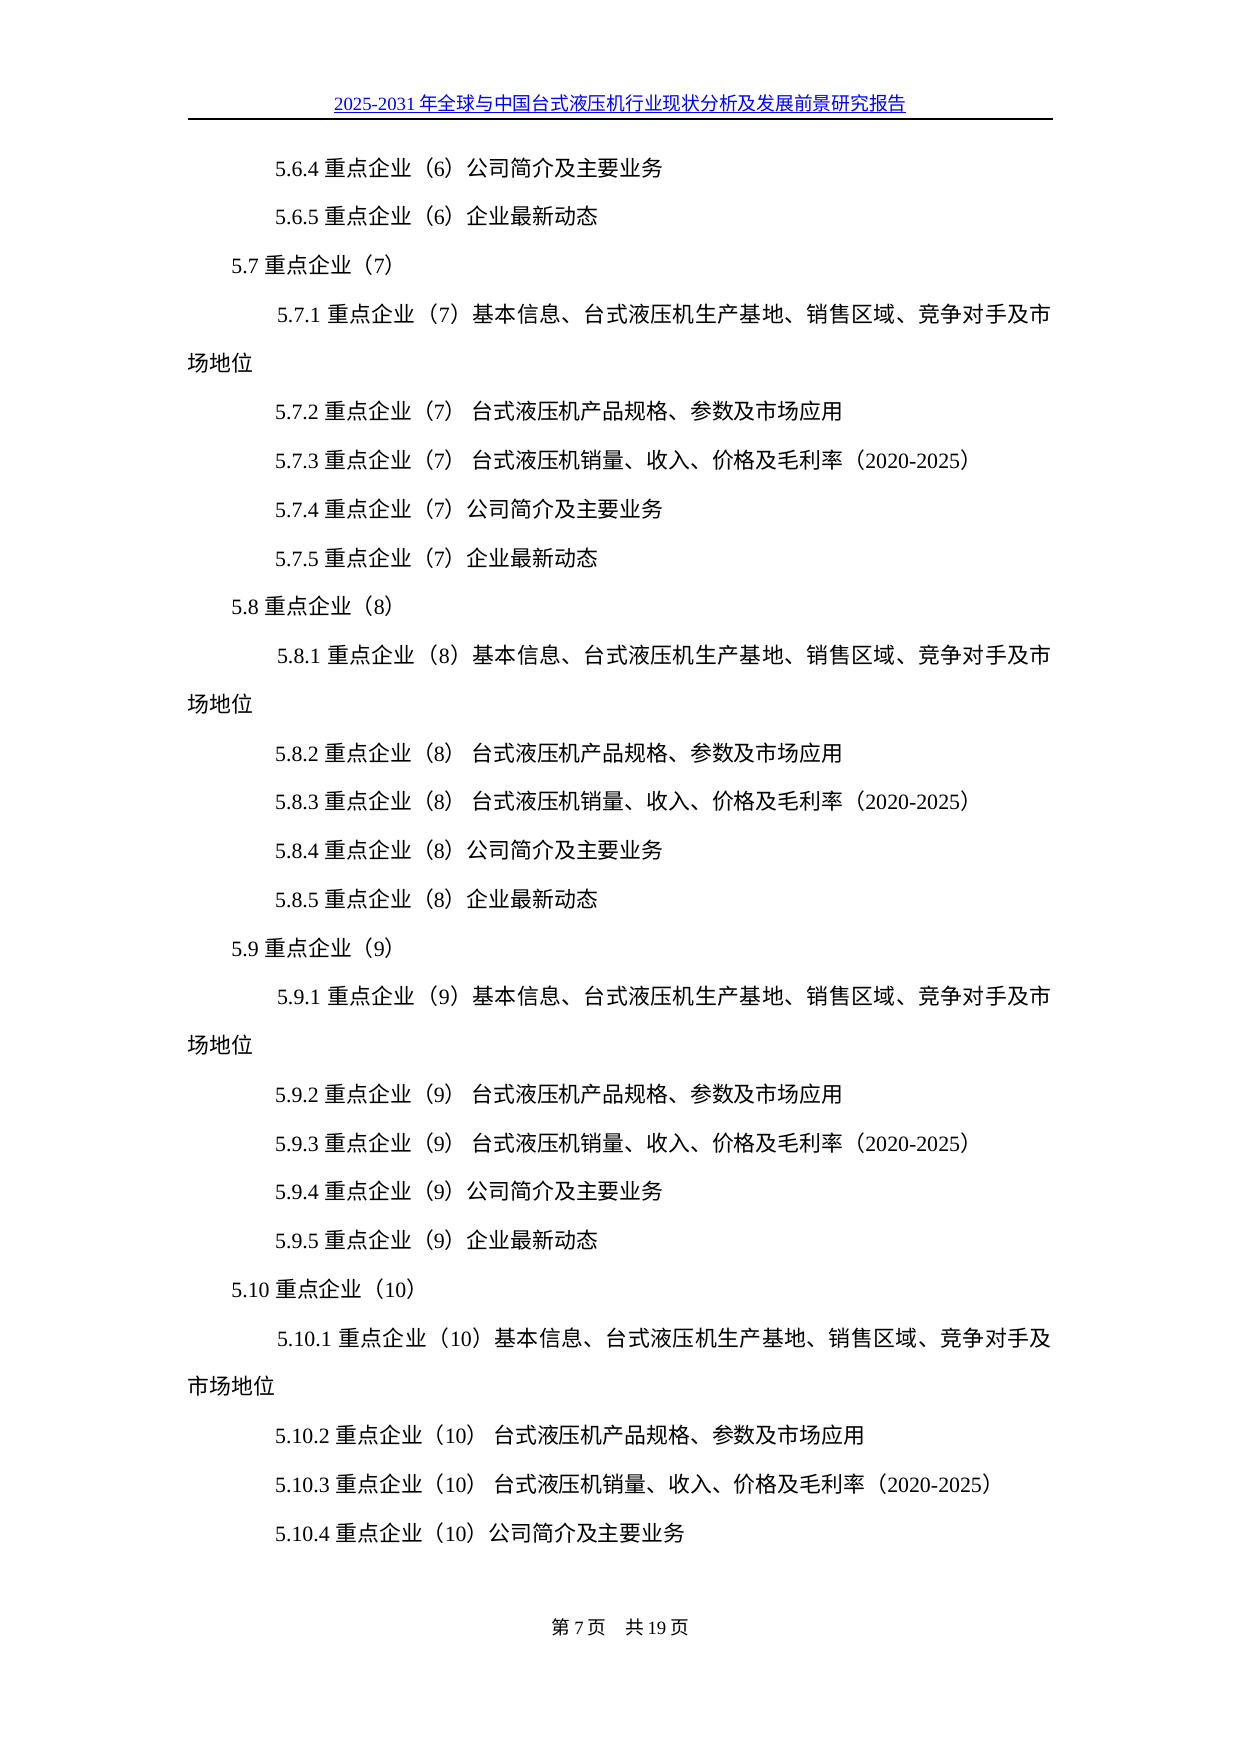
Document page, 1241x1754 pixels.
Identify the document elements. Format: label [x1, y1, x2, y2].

text [187, 150, 1053, 1548]
